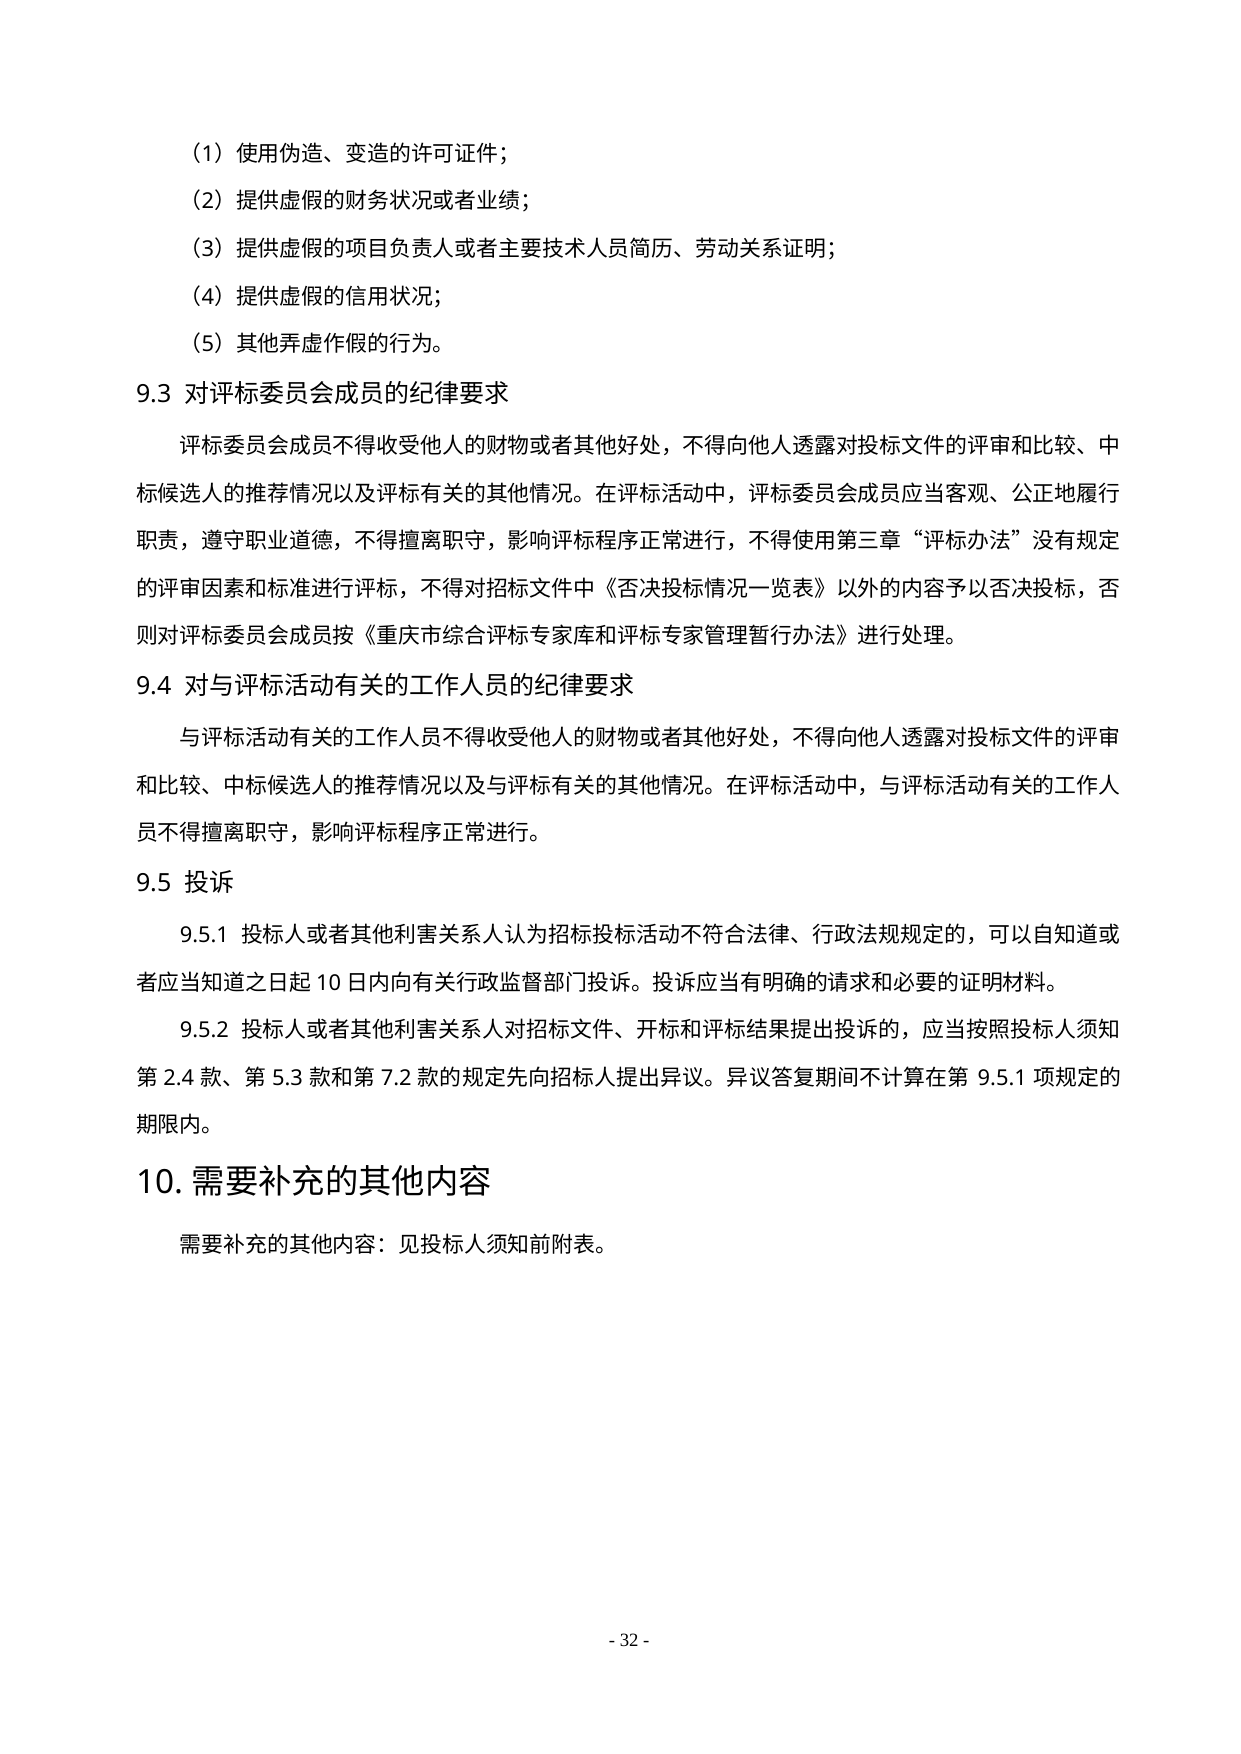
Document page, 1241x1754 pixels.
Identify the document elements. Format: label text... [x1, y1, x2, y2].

text 9.5.2 投标人或者其他利害关系人对招标文件、开标和评标结果提出投诉的，应当按照投标人须知第 2.4 款、第 5.3 款和第 7.2 款的规定先向招标人提出异议。异议答复期间不计算在第 9.5.1 项规定的期限内。 [136, 1012, 1122, 1139]
text （1）使用伪造、变造的许可证件； [136, 136, 1122, 168]
text 需要补充的其他内容：见投标人须知前附表。 [136, 1227, 1122, 1259]
text （5）其他弄虚作假的行为。 [136, 326, 1122, 358]
text （3）提供虚假的项目负责人或者主要技术人员简历、劳动关系证明； [136, 231, 1122, 263]
subtitle 10. 需要补充的其他内容 [136, 1155, 1122, 1203]
text （4）提供虚假的信用状况； [136, 279, 1122, 310]
text 9.5.1 投标人或者其他利害关系人认为招标投标活动不符合法律、行政法规规定的，可以自知道或者应当知道之日起 10 日内向有关行政监督部门投诉。投诉应当有明确的请求和必要的证明材料。 [136, 917, 1122, 996]
subtitle 9.5 投诉 [136, 863, 1122, 899]
text 与评标活动有关的工作人员不得收受他人的财物或者其他好处，不得向他人透露对投标文件的评审和比较、中标候选人的推荐情况以及与评标有关的其他情况。在评标活动中，与评标活动有关的工作人员不得擅离职守，影响评标程序正常进行。 [136, 720, 1122, 847]
text 评标委员会成员不得收受他人的财物或者其他好处，不得向他人透露对投标文件的评审和比较、中标候选人的推荐情况以及评标有关的其他情况。在评标活动中，评标委员会成员应当客观、公正地履行职责，遵守职业道德，不得擅离职守，影响评标程序正常进行，不得使用第三章“评标办法”没有规定的评审因素和标准进行评标，不得对招标文件中《否决投标情况一览表》以外的内容予以否决投标，否则对评标委员会成员按《重庆市综合评标专家库和评标专家管理暂行办法》进行处理。 [136, 428, 1122, 650]
subtitle 9.4 对与评标活动有关的工作人员的纪律要求 [136, 666, 1122, 702]
text （2）提供虚假的财务状况或者业绩； [136, 183, 1122, 215]
subtitle 9.3 对评标委员会成员的纪律要求 [136, 374, 1122, 410]
